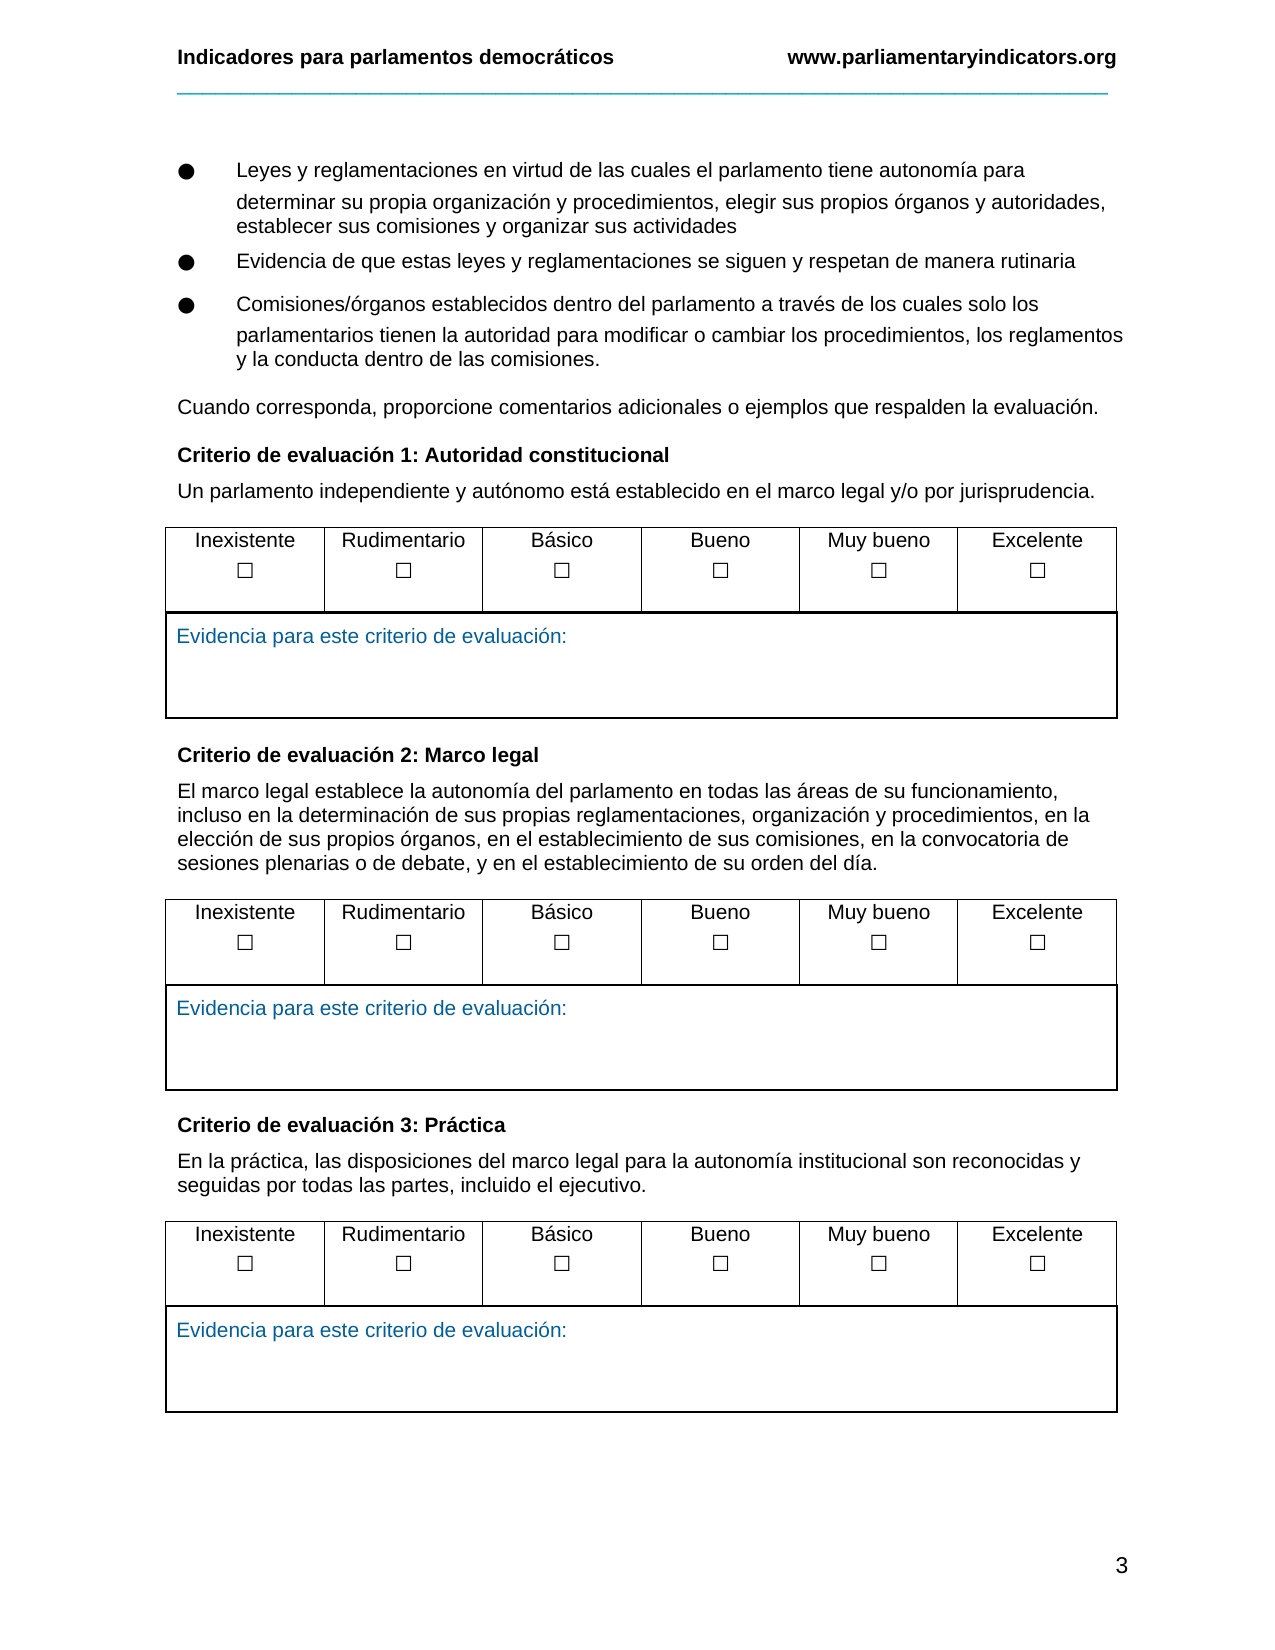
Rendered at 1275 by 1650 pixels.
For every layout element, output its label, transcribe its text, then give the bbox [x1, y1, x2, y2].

table_header Inexistente [166, 1222, 324, 1305]
table_header Rudimentario [325, 900, 482, 983]
table_header Excelente [958, 900, 1116, 983]
subtitle Criterio de evaluación 2: Marco legal [177, 743, 1128, 767]
text Un parlamento independiente y autónomo está establecido en el marco legal y/o por jurisprudencia. [177, 479, 1128, 503]
text Cuando corresponda, proporcione comentarios adicionales o ejemplos que respalden la evaluación. [177, 395, 1128, 419]
table_header Excelente [958, 528, 1116, 611]
list Comisiones/órganos establecidos dentro del parlamento a través de los cuales solo los parlamentarios tienen la autoridad para modificar o cambiar los procedimientos, los reglamentos y la conducta dentro de las comisiones. [177, 280, 1128, 371]
text En la práctica, las disposiciones del marco legal para la autonomía institucional son reconocidas y seguidas por todas las partes, incluido el ejecutivo. [177, 1149, 1128, 1197]
table_cell Evidencia para este criterio de evaluación: [167, 986, 1116, 1089]
table_cell Evidencia para este criterio de evaluación: [167, 614, 1116, 717]
table_header Bueno [642, 528, 799, 611]
table_header Muy bueno [800, 528, 957, 611]
table_header Muy bueno [800, 900, 957, 983]
subtitle Criterio de evaluación 1: Autoridad constitucional [177, 443, 1128, 467]
table_header Excelente [958, 1222, 1116, 1305]
table_header Muy bueno [800, 1222, 957, 1305]
list Leyes y reglamentaciones en virtud de las cuales el parlamento tiene autonomía para determinar su propia organización y procedimientos, elegir sus propios órganos y autoridades, establecer sus comisiones y organizar sus actividades [177, 147, 1128, 238]
table_header Bueno [642, 900, 799, 983]
subtitle Criterio de evaluación 3: Práctica [177, 1112, 1128, 1136]
table_header Básico [483, 900, 641, 983]
text El marco legal establece la autonomía del parlamento en todas las áreas de su funcionamiento, incluso en la determinación de sus propias reglamentaciones, organización y procedimientos, en la elección de sus propios órganos, en el establecimiento de sus comisiones, en la convocatoria de sesiones plenarias o de debate, y en el establecimiento de su orden del día. [177, 779, 1128, 875]
table_header Básico [483, 528, 641, 611]
list Evidencia de que estas leyes y reglamentaciones se siguen y respetan de manera rutinaria [177, 238, 1128, 280]
table_header Rudimentario [325, 528, 482, 611]
table_header Inexistente [166, 900, 324, 983]
table_header Inexistente [166, 528, 324, 611]
table_cell Evidencia para este criterio de evaluación: [167, 1307, 1116, 1411]
table_header Bueno [642, 1222, 799, 1305]
table_header Básico [483, 1222, 641, 1305]
table_header Rudimentario [325, 1222, 482, 1305]
